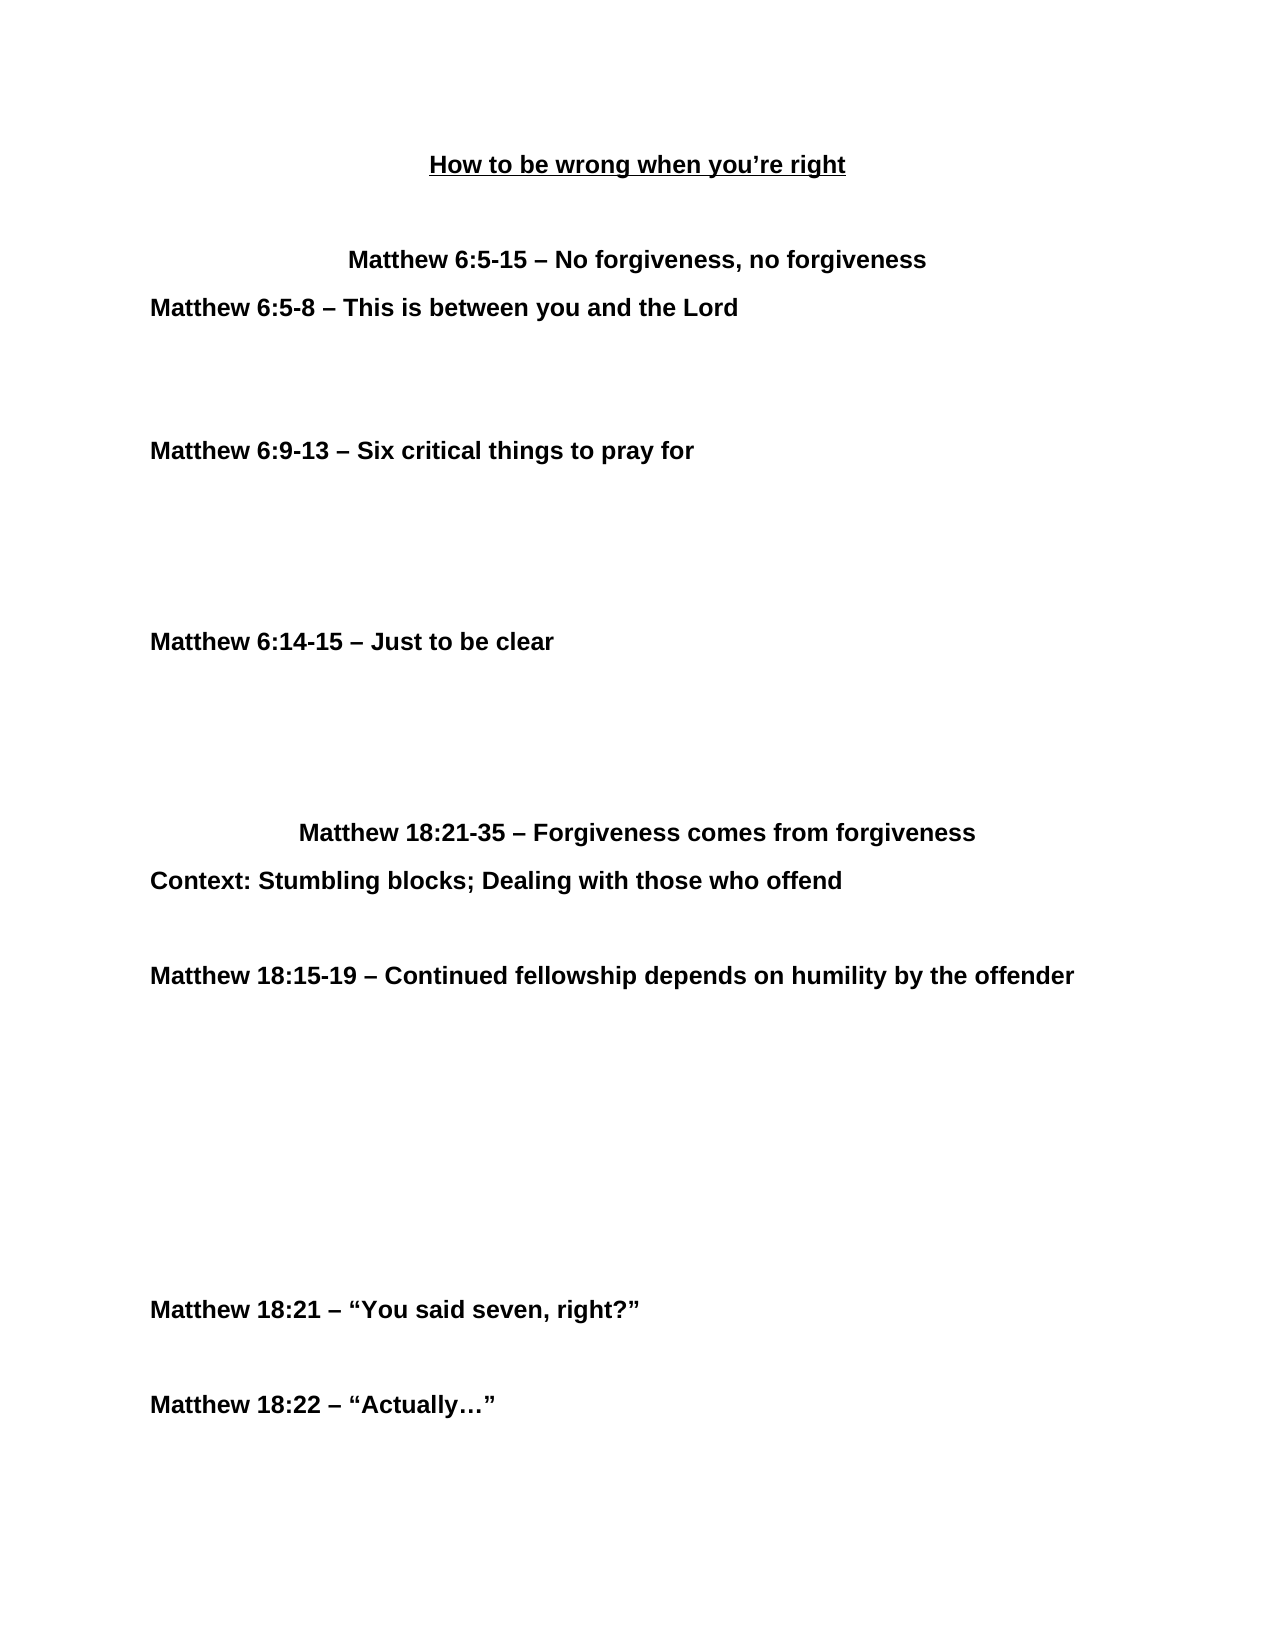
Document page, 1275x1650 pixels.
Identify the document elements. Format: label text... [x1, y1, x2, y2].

text How to be wrong when you’re right [150, 150, 1125, 179]
text Matthew 18:21 – “You said seven, right?” [150, 1295, 1125, 1324]
text Matthew 18:22 – “Actually…” [150, 1390, 1125, 1419]
text Matthew 6:9-13 – Six critical things to pray for [150, 436, 1125, 465]
text Matthew 18:21-35 – Forgiveness comes from forgiveness [150, 818, 1125, 847]
text Matthew 6:14-15 – Just to be clear [150, 627, 1125, 656]
text Matthew 18:15-19 – Continued fellowship depends on humility by the offender [150, 961, 1125, 990]
text Matthew 6:5-15 – No forgiveness, no forgiveness [150, 245, 1125, 274]
text Context: Stumbling blocks; Dealing with those who offend [150, 866, 1125, 894]
text Matthew 6:5-8 – This is between you and the Lord [150, 293, 1125, 322]
